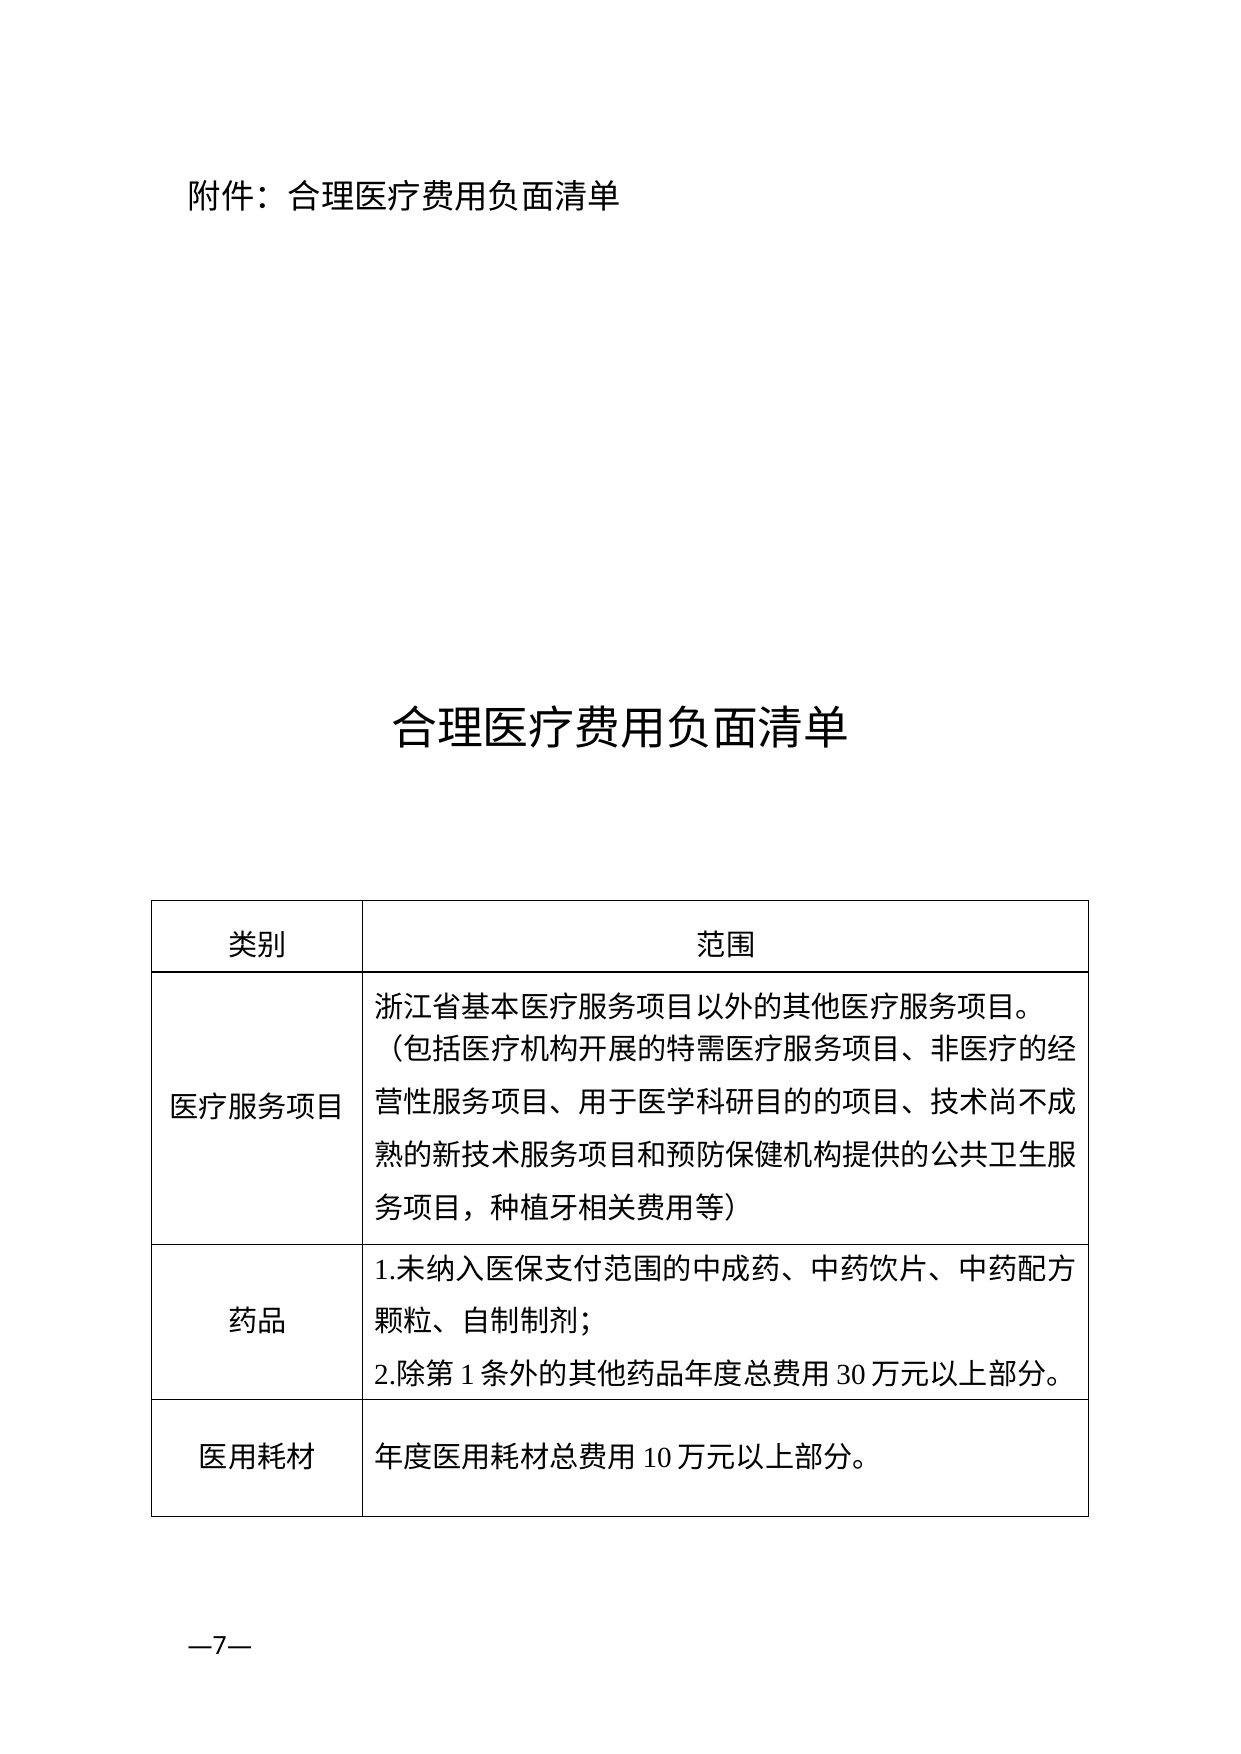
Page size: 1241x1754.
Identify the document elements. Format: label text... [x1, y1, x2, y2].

table_header 范围 [363, 901, 1088, 971]
text 合理医疗费用负面清单 [187, 676, 1053, 773]
table_cell 医疗服务项目 [152, 973, 362, 1244]
table_cell 1.未纳入医保支付范围的中成药、中药饮片、中药配方颗粒、自制制剂； 2.除第1条外的其他药品年度总费用30万元以上部分。 [363, 1245, 1088, 1399]
table_cell 药品 [152, 1245, 362, 1399]
table_header 类别 [152, 901, 362, 971]
text 附件：合理医疗费用负面清单 [187, 162, 1053, 227]
table_cell 浙江省基本医疗服务项目以外的其他医疗服务项目。 （包括医疗机构开展的特需医疗服务项目、非医疗的经营性服务项目、用于医学科研目的的项目、技术尚不成熟的新技术服务项目和预防保健机构提供的公共卫生服务项目，种植牙相关费用等） [363, 973, 1088, 1244]
table_cell 医用耗材 [152, 1400, 362, 1516]
table_cell 年度医用耗材总费用10万元以上部分。 [363, 1400, 1088, 1516]
